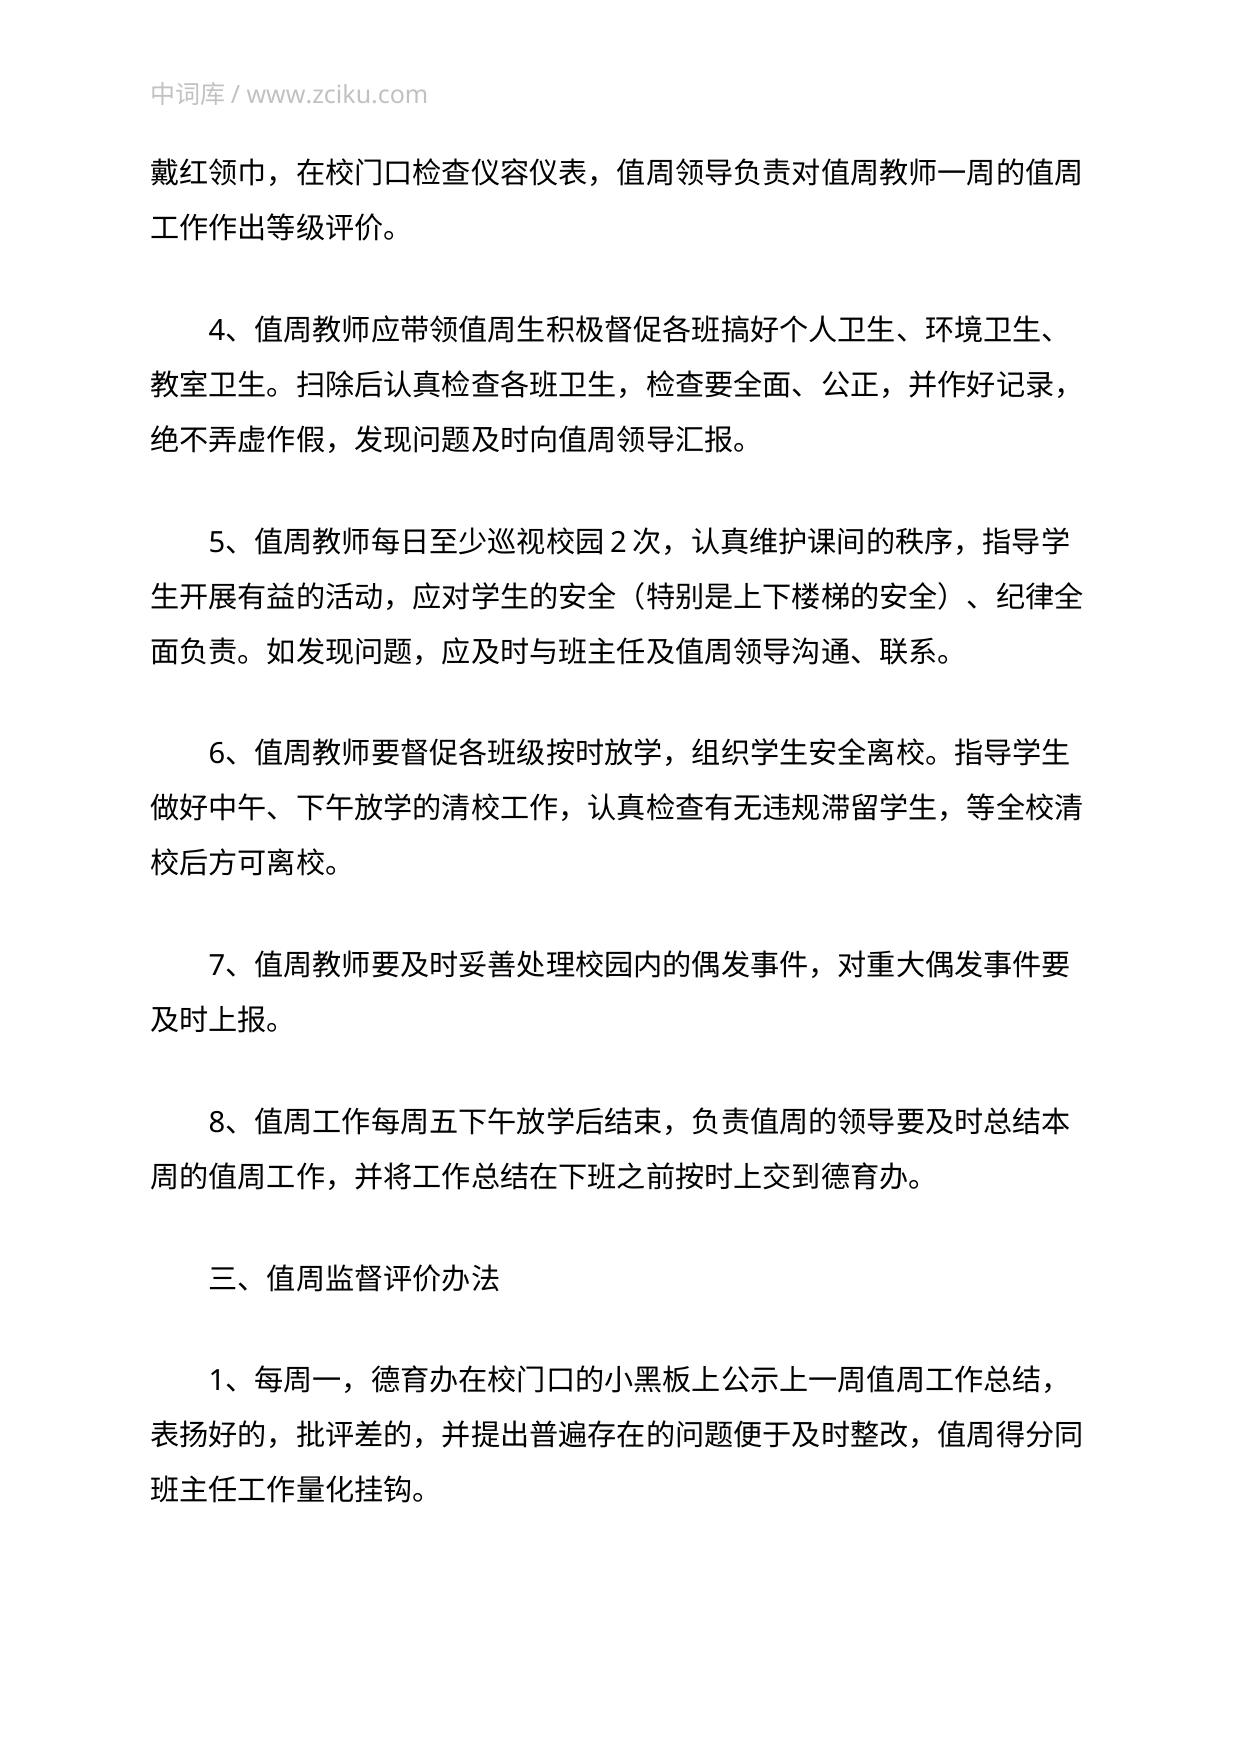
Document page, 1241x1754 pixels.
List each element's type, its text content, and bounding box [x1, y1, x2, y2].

text 8、值周工作每周五下午放学后结束，负责值周的领导要及时总结本周的值周工作，并将工作总结在下班之前按时上交到德育办。 [150, 1098, 1090, 1196]
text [150, 150, 1090, 247]
text 1、每周一，德育办在校门口的小黑板上公示上一周值周工作总结，表扬好的，批评差的，并提出普遍存在的问题便于及时整改，值周得分同班主任工作量化挂钩。 [150, 1357, 1090, 1509]
text 7、值周教师要及时妥善处理校园内的偶发事件，对重大偶发事件要及时上报。 [150, 942, 1090, 1039]
text 6、值周教师要督促各班级按时放学，组织学生安全离校。指导学生做好中午、下午放学的清校工作，认真检查有无违规滞留学生，等全校清校后方可离校。 [150, 730, 1090, 882]
text 三、值周监督评价办法 [150, 1255, 1090, 1297]
text 4、值周教师应带领值周生积极督促各班搞好个人卫生、环境卫生、教室卫生。扫除后认真检查各班卫生，检查要全面、公正，并作好记录，绝不弄虚作假，发现问题及时向值周领导汇报。 [150, 307, 1090, 459]
text 5、值周教师每日至少巡视校园2次，认真维护课间的秩序，指导学生开展有益的活动，应对学生的安全（特别是上下楼梯的安全）、纪律全面负责。如发现问题，应及时与班主任及值周领导沟通、联系。 [150, 518, 1090, 671]
